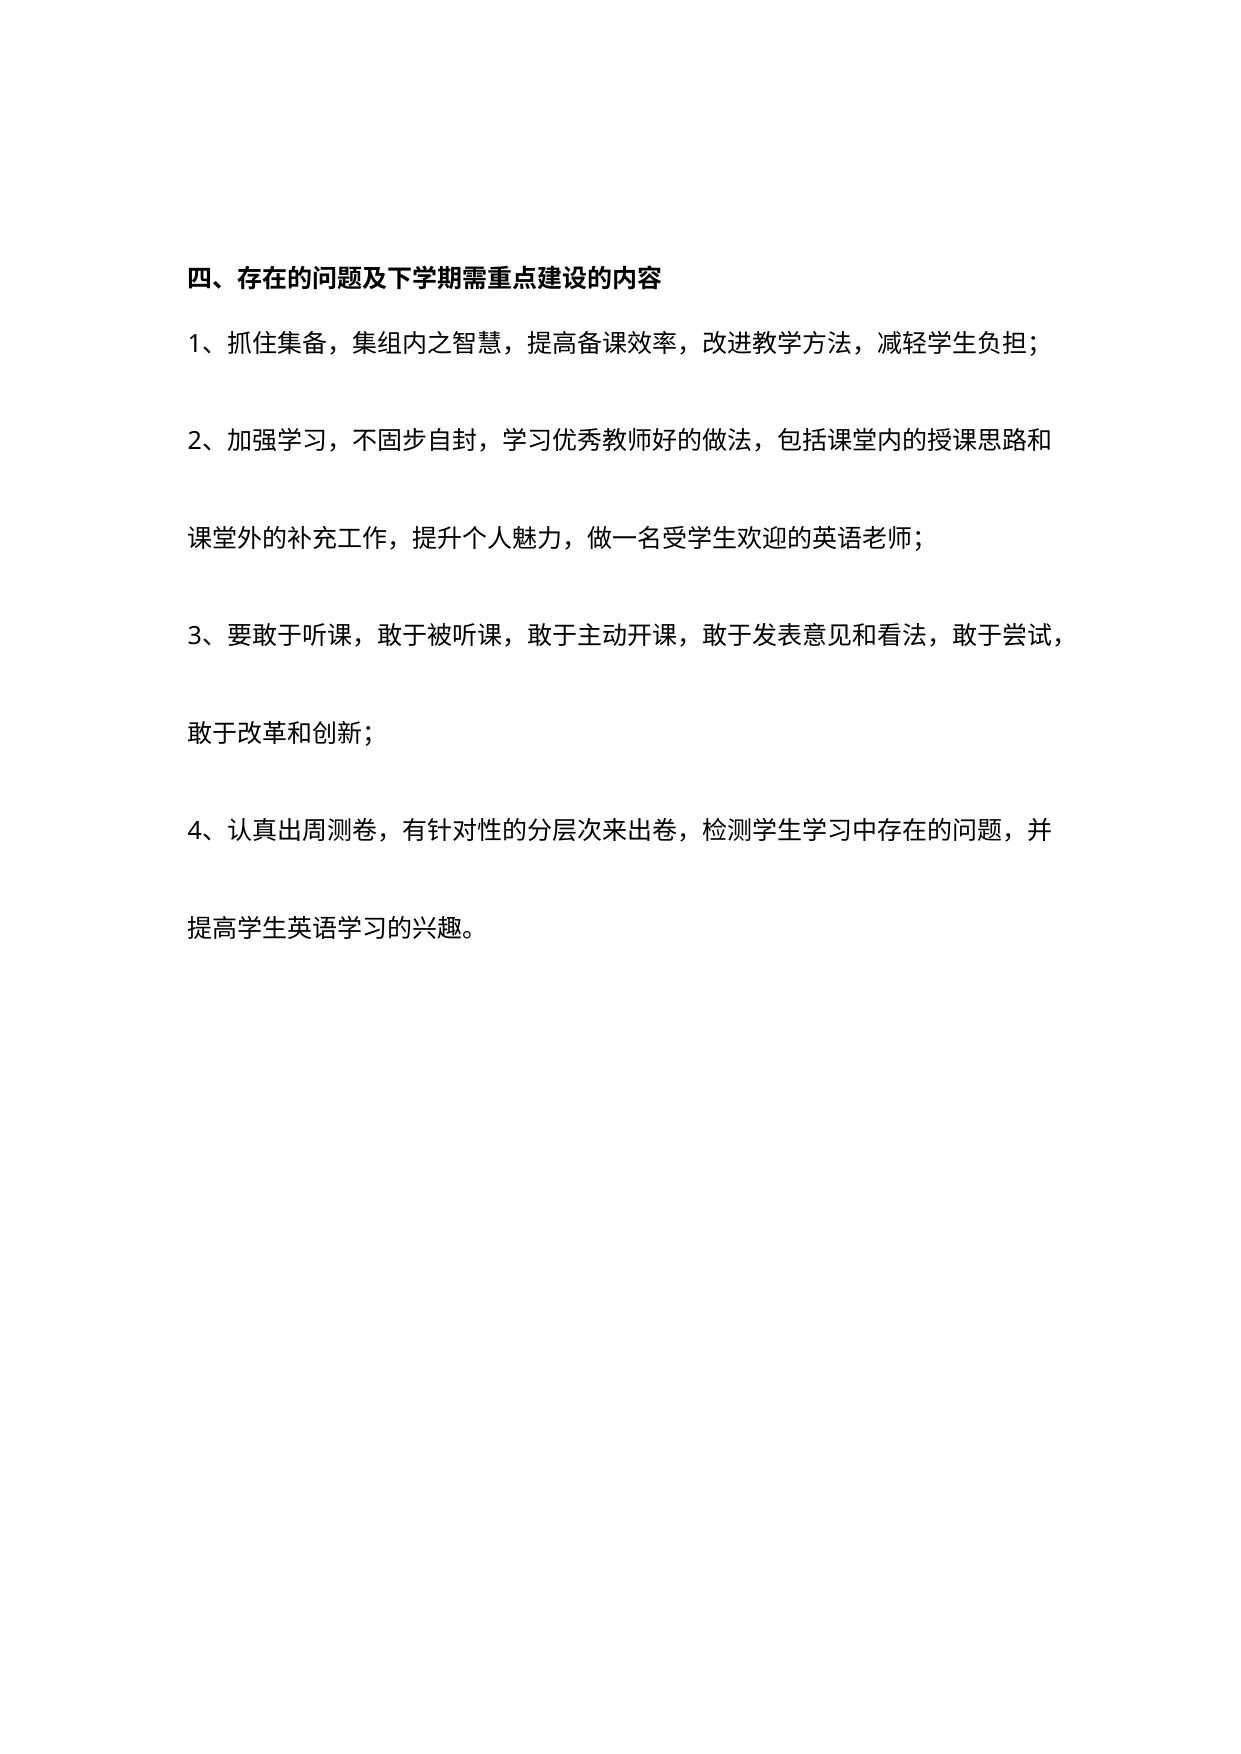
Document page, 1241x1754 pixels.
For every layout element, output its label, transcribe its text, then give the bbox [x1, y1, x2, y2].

list 1、抓住集备，集组内之智慧，提高备课效率，改进教学方法，减轻学生负担； 2、加强学习，不固步自封，学习优秀教师好的做法，包括课堂内的授课思路和课堂外的补充工作，提升个人魅力，做一名受学生欢迎的英语老师； 3、要敢于听课，敢于被听课，敢于主动开课，敢于发表意见和看法，敢于尝试，敢于改革和创新； 4、认真出周测卷，有针对性的分层次来出卷，检测学生学习中存在的问题，并提高学生英语学习的兴趣。 [187, 309, 1053, 1008]
list 四、存在的问题及下学期需重点建设的内容 [187, 244, 1053, 309]
